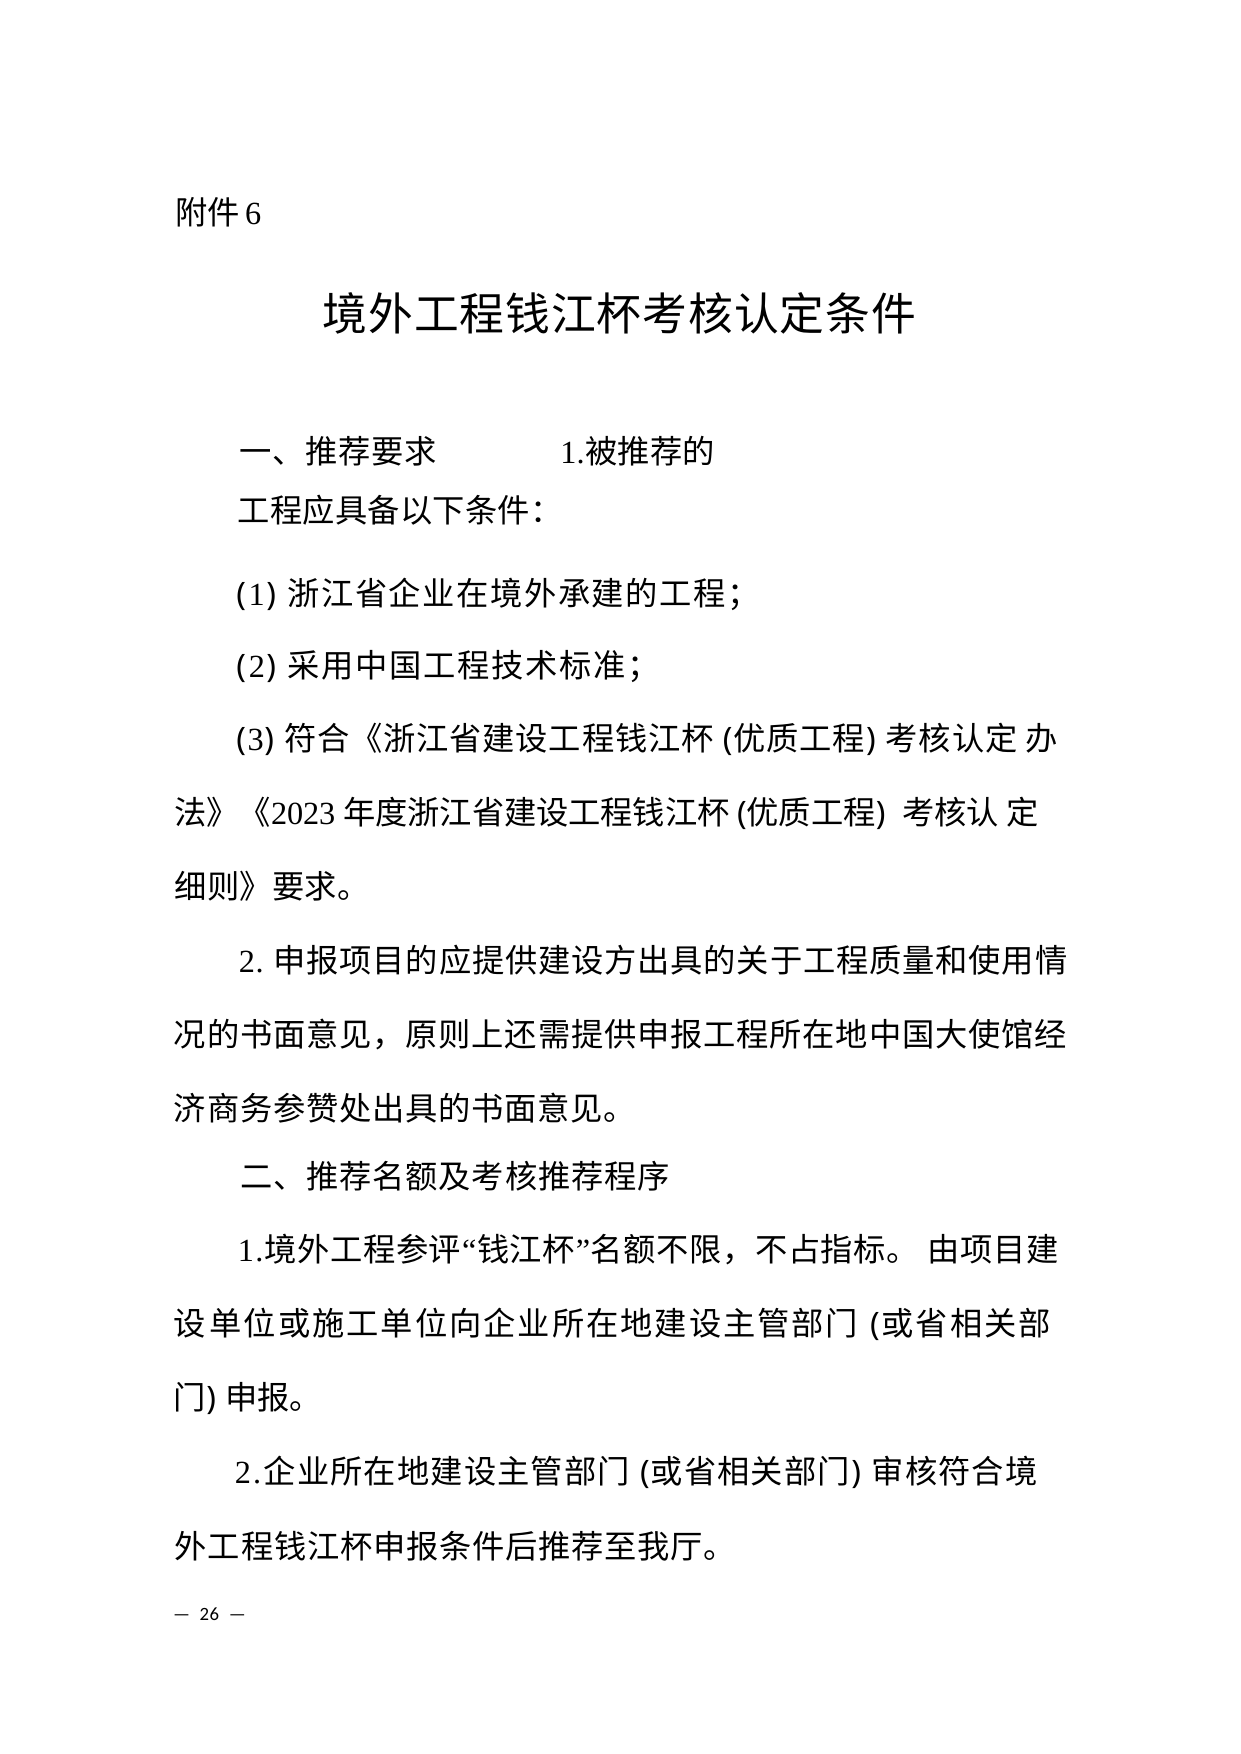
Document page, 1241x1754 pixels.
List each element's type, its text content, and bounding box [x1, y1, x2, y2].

text 附件 6 [175, 191, 1068, 234]
text (1) 浙江省企业在境外承建的工程； [236, 571, 1068, 614]
text 境外工程钱江杯考核认定条件 [322, 290, 1068, 341]
text 1.境外工程参评“钱江杯”名额不限，不占指标。 由项目建 设单位或施工单位向企业所在地建设主管部门 (或省相关部 门) 申报。 [173, 1224, 1068, 1418]
text (2) 采用中国工程技术标准； [236, 642, 1068, 686]
text (3) 符合《浙江省建设工程钱江杯 (优质工程) 考核认定 办法》《2023 年度浙江省建设工程钱江杯 (优质工程) 考核认 定细则》要求。 [174, 713, 1068, 908]
text 一、推荐要求 1.被推荐的工程应具备以下条件： [238, 426, 717, 532]
text 二、推荐名额及考核推荐程序 [240, 1157, 1068, 1199]
text 2.企业所在地建设主管部门 (或省相关部门) 审核符合境 外工程钱江杯申报条件后推荐至我厅。 [174, 1446, 1068, 1568]
text 2. 申报项目的应提供建设方出具的关于工程质量和使用情 况的书面意见，原则上还需提供申报工程所在地中国大使馆经 济商务参赞处出具的书面意见。 [174, 935, 1068, 1129]
